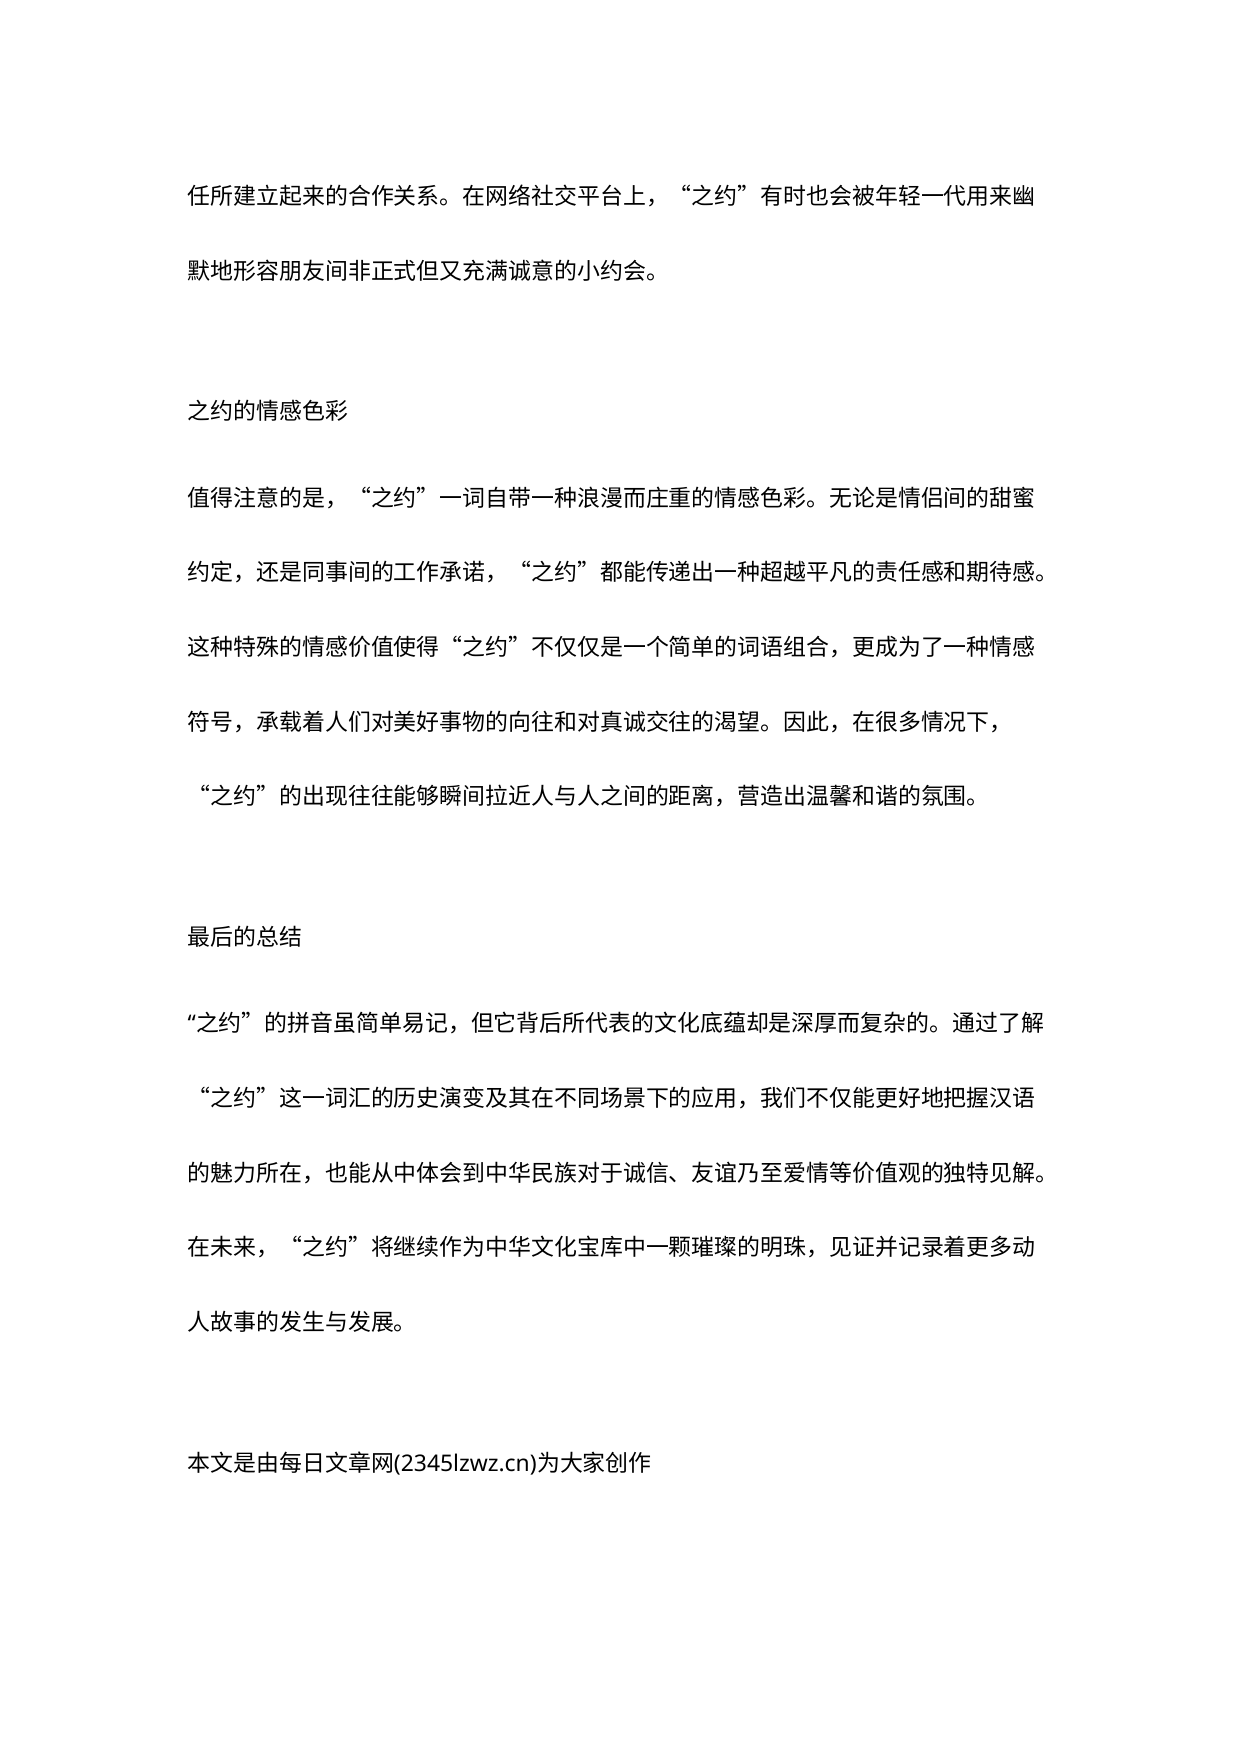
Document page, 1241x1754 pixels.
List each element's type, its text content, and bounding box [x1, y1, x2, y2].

text 最后的总结 [187, 903, 1053, 968]
text 值得注意的是，“之约”一词自带一种浪漫而庄重的情感色彩。无论是情侣间的甜蜜约定，还是同事间的工作承诺，“之约”都能传递出一种超越平凡的责任感和期待感。这种特殊的情感价值使得“之约”不仅仅是一个简单的词语组合，更成为了一种情感符号，承载着人们对美好事物的向往和对真诚交往的渴望。因此，在很多情况下，“之约”的出现往往能够瞬间拉近人与人之间的距离，营造出温馨和谐的氛围。 [187, 464, 1053, 827]
text “之约”的拼音虽简单易记，但它背后所代表的文化底蕴却是深厚而复杂的。通过了解“之约”这一词汇的历史演变及其在不同场景下的应用，我们不仅能更好地把握汉语的魅力所在，也能从中体会到中华民族对于诚信、友谊乃至爱情等价值观的独特见解。在未来，“之约”将继续作为中华文化宝库中一颗璀璨的明珠，见证并记录着更多动人故事的发生与发展。 [187, 989, 1053, 1353]
text 之约的情感色彩 [187, 377, 1053, 442]
text 本文是由每日文章网(2345lzwz.cn)为大家创作 [187, 1428, 1053, 1493]
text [187, 162, 1053, 302]
